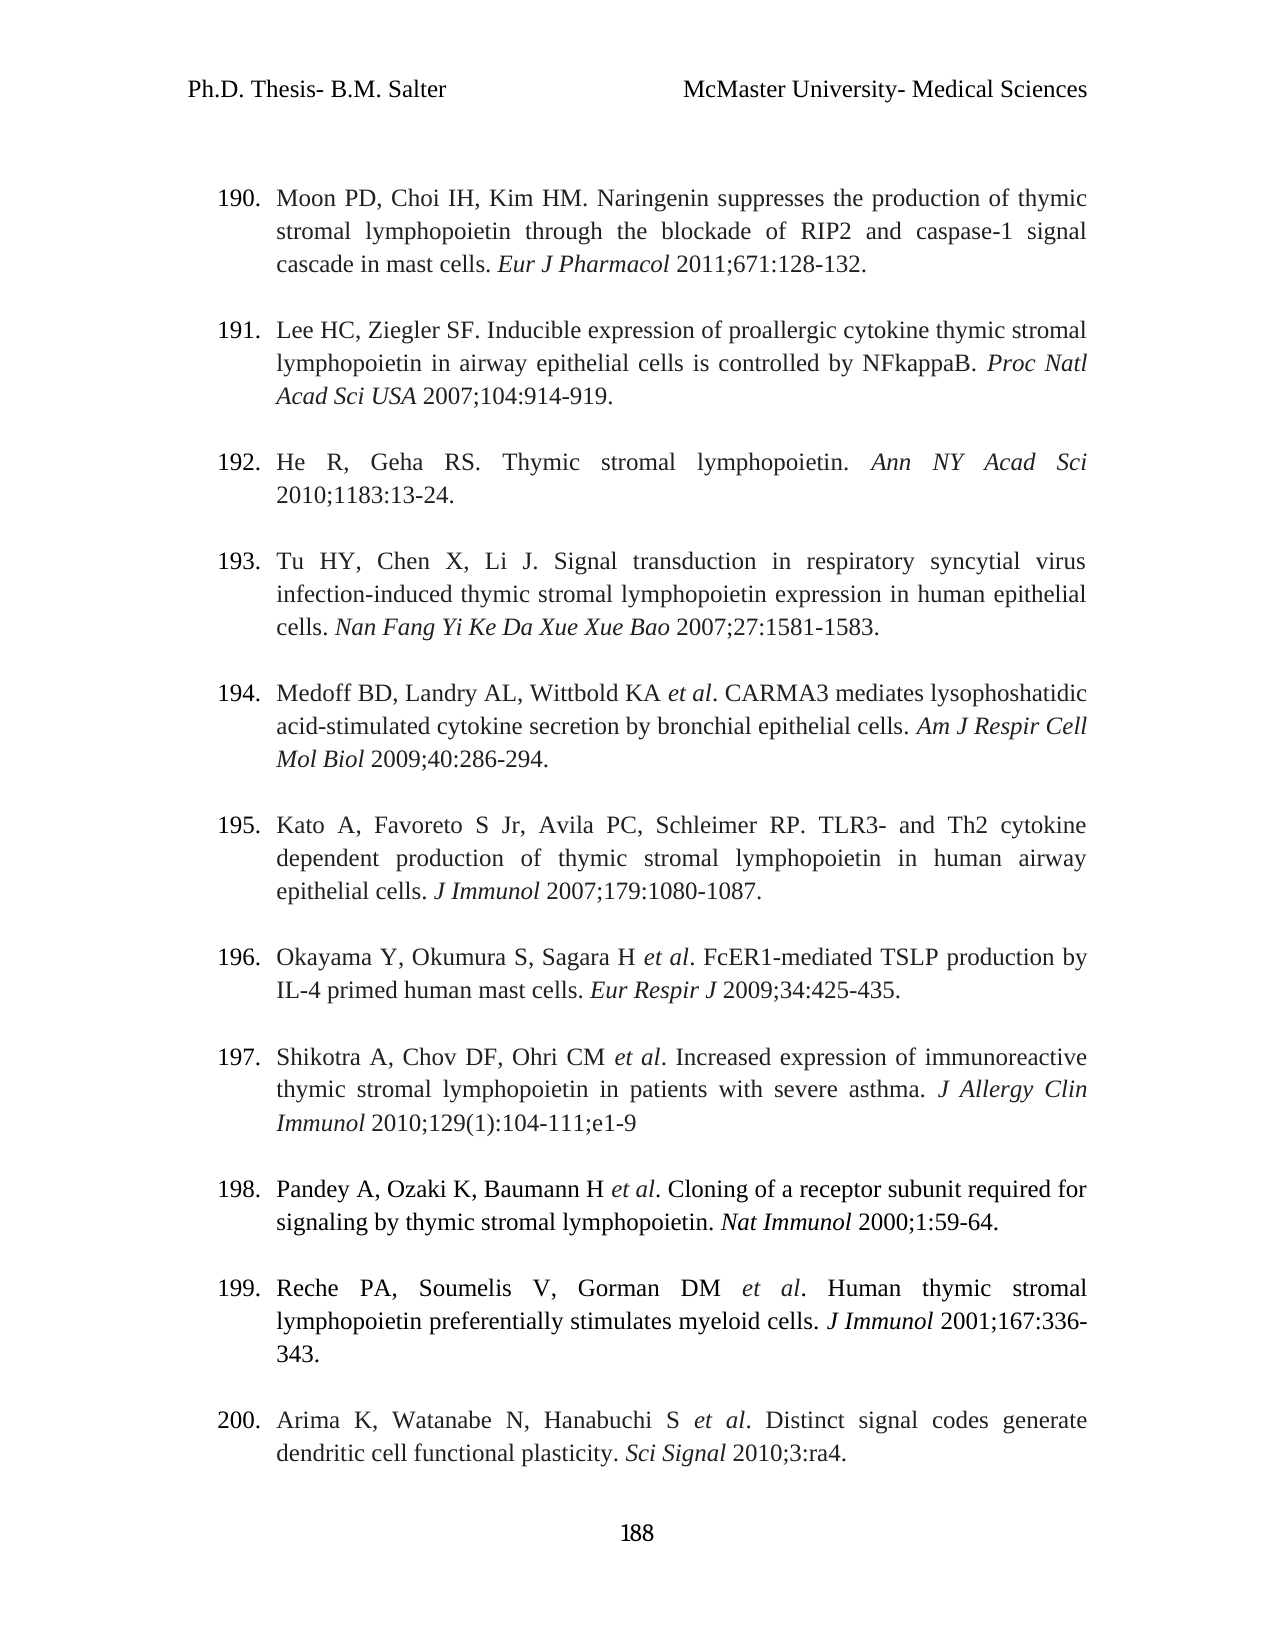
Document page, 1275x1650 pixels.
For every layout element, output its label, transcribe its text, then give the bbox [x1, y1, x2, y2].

list Reche PA, Soumelis V, Gorman DM et al. Human thymic stromal lymphopoietin preferentially stimulates myeloid cells. J Immunol 2001;167:336-343. [217, 1273, 1087, 1367]
list Pandey A, Ozaki K, Baumann H et al. Cloning of a receptor subunit required for signaling by thymic stromal lymphopoietin. Nat Immunol 2000;1:59-64. [217, 1174, 1087, 1235]
list Lee HC, Ziegler SF. Inducible expression of proallergic cytokine thymic stromal lymphopoietin in airway epithelial cells is controlled by NFkappaB. Proc Natl Acad Sci USA 2007;104:914-919. [217, 315, 1087, 410]
list Kato A, Favoreto S Jr, Avila PC, Schleimer RP. TLR3- and Th2 cytokine dependent production of thymic stromal lymphopoietin in human airway epithelial cells. J Immunol 2007;179:1080-1087. [217, 810, 1087, 905]
list Tu HY, Chen X, Li J. Signal transduction in respiratory syncytial virus infection-induced thymic stromal lymphopoietin expression in human epithelial cells. Nan Fang Yi Ke Da Xue Xue Bao 2007;27:1581-1583. [217, 546, 1087, 641]
list Okayama Y, Okumura S, Sagara H et al. FcER1-mediated TSLP production by IL-4 primed human mast cells. Eur Respir J 2009;34:425-435. [217, 942, 1087, 1004]
list Moon PD, Choi IH, Kim HM. Naringenin suppresses the production of thymic stromal lymphopoietin through the blockade of RIP2 and caspase-1 signal cascade in mast cells. Eur J Pharmacol 2011;671:128-132. [217, 183, 1087, 278]
list Arima K, Watanabe N, Hanabuchi S et al. Distinct signal codes generate dendritic cell functional plasticity. Sci Signal 2010;3:ra4. [217, 1405, 1087, 1467]
list He R, Geha RS. Thymic stromal lymphopoietin. Ann NY Acad Sci 2010;1183:13-24. [217, 447, 1087, 509]
list Shikotra A, Chov DF, Ohri CM et al. Increased expression of immunoreactive thymic stromal lymphopoietin in patients with severe asthma. J Allergy Clin Immunol 2010;129(1):104-111;e1-9 [217, 1042, 1087, 1136]
list Medoff BD, Landry AL, Wittbold KA et al. CARMA3 mediates lysophoshatidic acid-stimulated cytokine secretion by bronchial epithelial cells. Am J Respir Cell Mol Biol 2009;40:286-294. [217, 678, 1087, 773]
